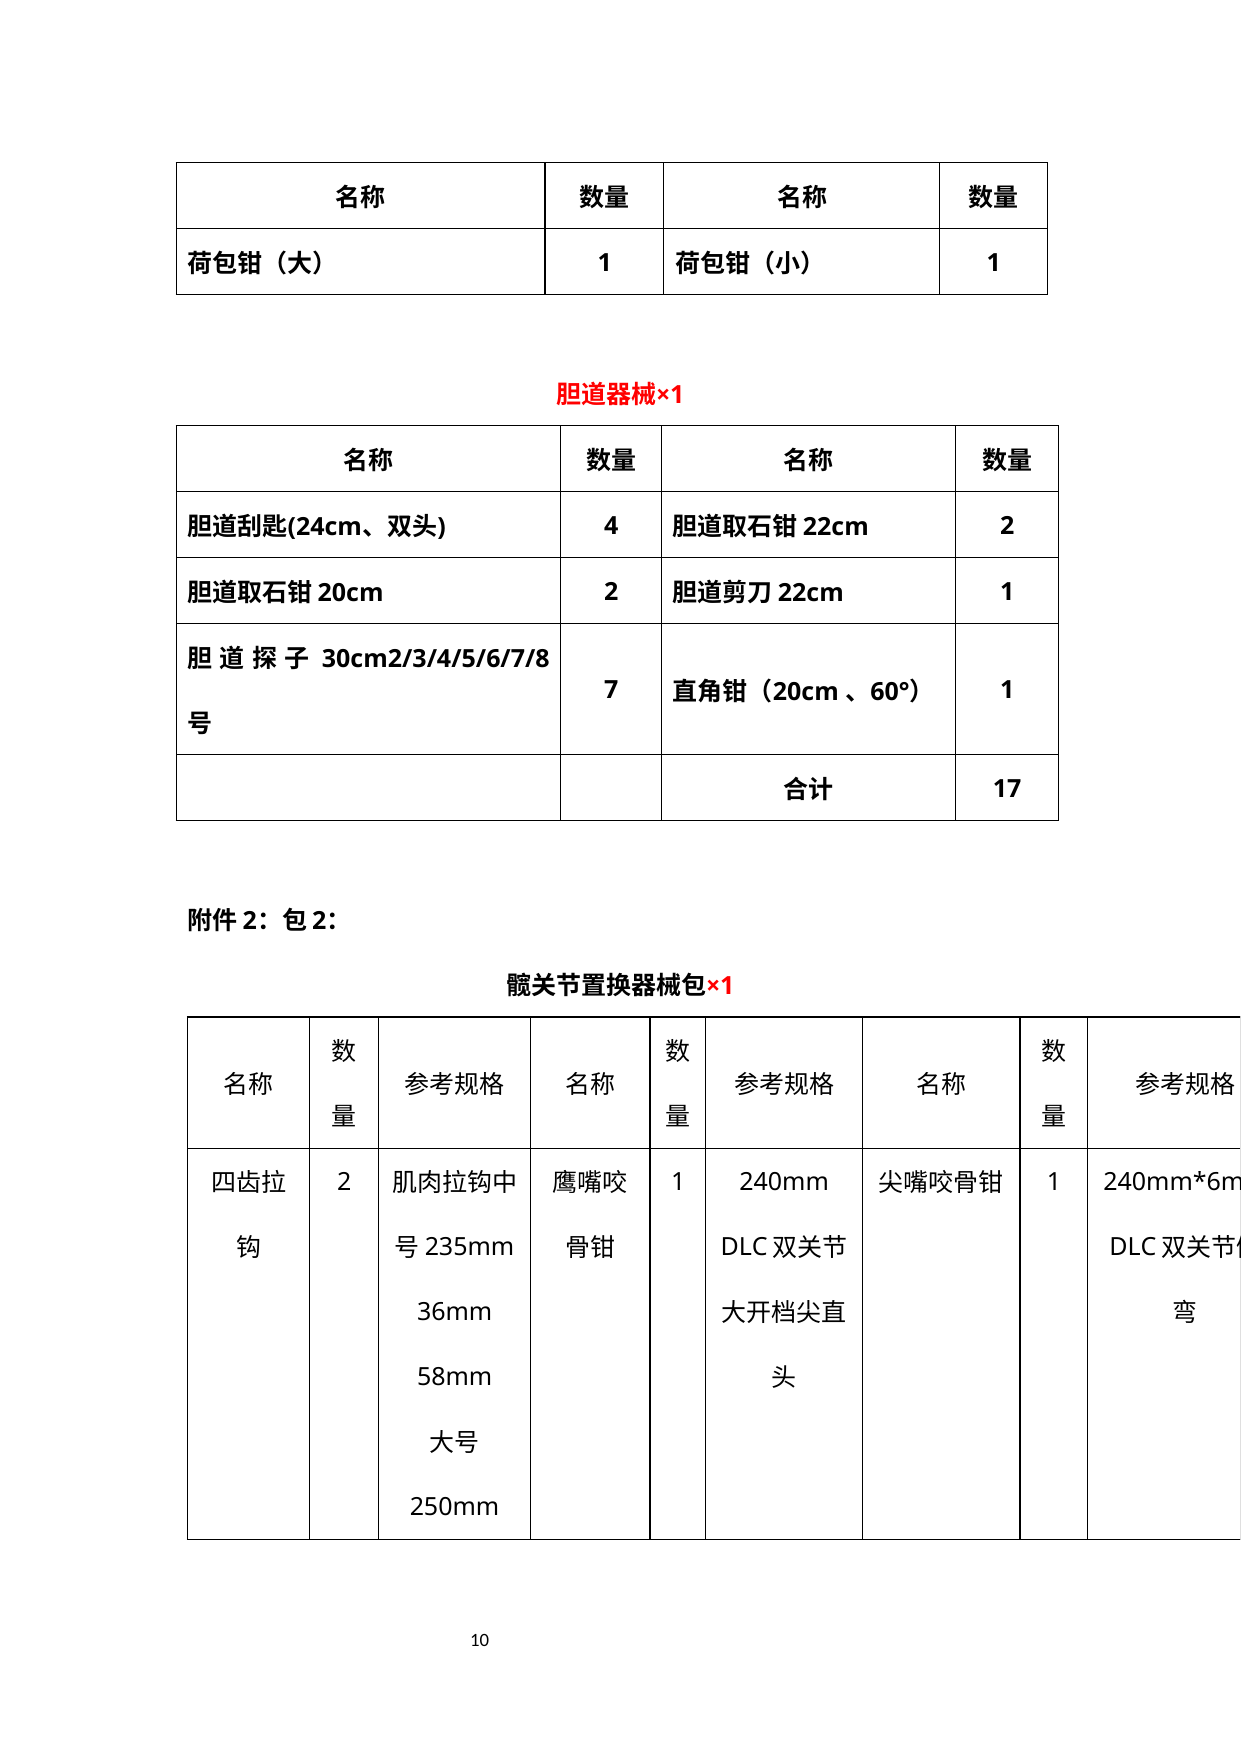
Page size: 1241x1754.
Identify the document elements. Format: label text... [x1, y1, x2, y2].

text 胆道器械×1 [187, 360, 1053, 425]
table_header 名称 [531, 1018, 649, 1147]
table_cell 尖嘴咬骨钳 [863, 1149, 1019, 1538]
table_header 参考规格 [379, 1018, 530, 1147]
table_cell 1 [651, 1149, 705, 1538]
table_cell 胆道取石钳20cm [177, 558, 560, 623]
table_header 名称 [177, 426, 560, 491]
table_cell 240mm*6mm DLC双关节侧弯 [1088, 1149, 1240, 1538]
table_cell 直角钳（20cm 、60°） [662, 624, 955, 754]
table_cell 荷包钳（小） [664, 229, 939, 294]
table_cell 胆道刮匙(24cm、双头) [177, 492, 560, 557]
table_header 名称 [177, 163, 544, 228]
table_cell [177, 755, 560, 820]
text 附件2：包2： [187, 886, 1053, 951]
table_header 数量 [1021, 1018, 1087, 1147]
table_header 数量 [956, 426, 1058, 491]
table_cell [561, 755, 661, 820]
table_cell 2 [561, 558, 661, 623]
table_header 数量 [310, 1018, 378, 1147]
table_cell 2 [956, 492, 1058, 557]
table_cell 鹰嘴咬骨钳 [531, 1149, 649, 1538]
table_cell 胆道取石钳22cm [662, 492, 955, 557]
table_cell 胆道剪刀22cm [662, 558, 955, 623]
table_cell 1 [1021, 1149, 1087, 1538]
table_cell 4 [561, 492, 661, 557]
table_header 名称 [863, 1018, 1019, 1147]
table_cell 240mm DLC双关节大开档尖直头 [706, 1149, 862, 1538]
table_cell 荷包钳（大） [177, 229, 544, 294]
table_header 数量 [940, 163, 1047, 228]
table_header 数量 [561, 426, 661, 491]
table_cell 7 [561, 624, 661, 754]
table_cell 胆道探子30cm2/3/4/5/6/7/8号 [177, 624, 560, 754]
table_header 名称 [662, 426, 955, 491]
text 髋关节置换器械包×1 [187, 951, 1053, 1016]
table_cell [379, 1149, 530, 1538]
table_header 数量 [546, 163, 663, 228]
table_header 参考规格 [706, 1018, 862, 1147]
table_cell 合计 [662, 755, 955, 820]
table_cell 1 [546, 229, 663, 294]
table_header 名称 [188, 1018, 309, 1147]
table_cell 17 [956, 755, 1058, 820]
table_cell 1 [940, 229, 1047, 294]
table_header 数量 [651, 1018, 705, 1147]
table_cell 2 [310, 1149, 378, 1538]
table_cell 1 [956, 558, 1058, 623]
table_header 名称 [664, 163, 939, 228]
table_cell 1 [956, 624, 1058, 754]
table_header 参考规格 [1088, 1018, 1240, 1147]
table_cell 四齿拉钩 [188, 1149, 309, 1538]
